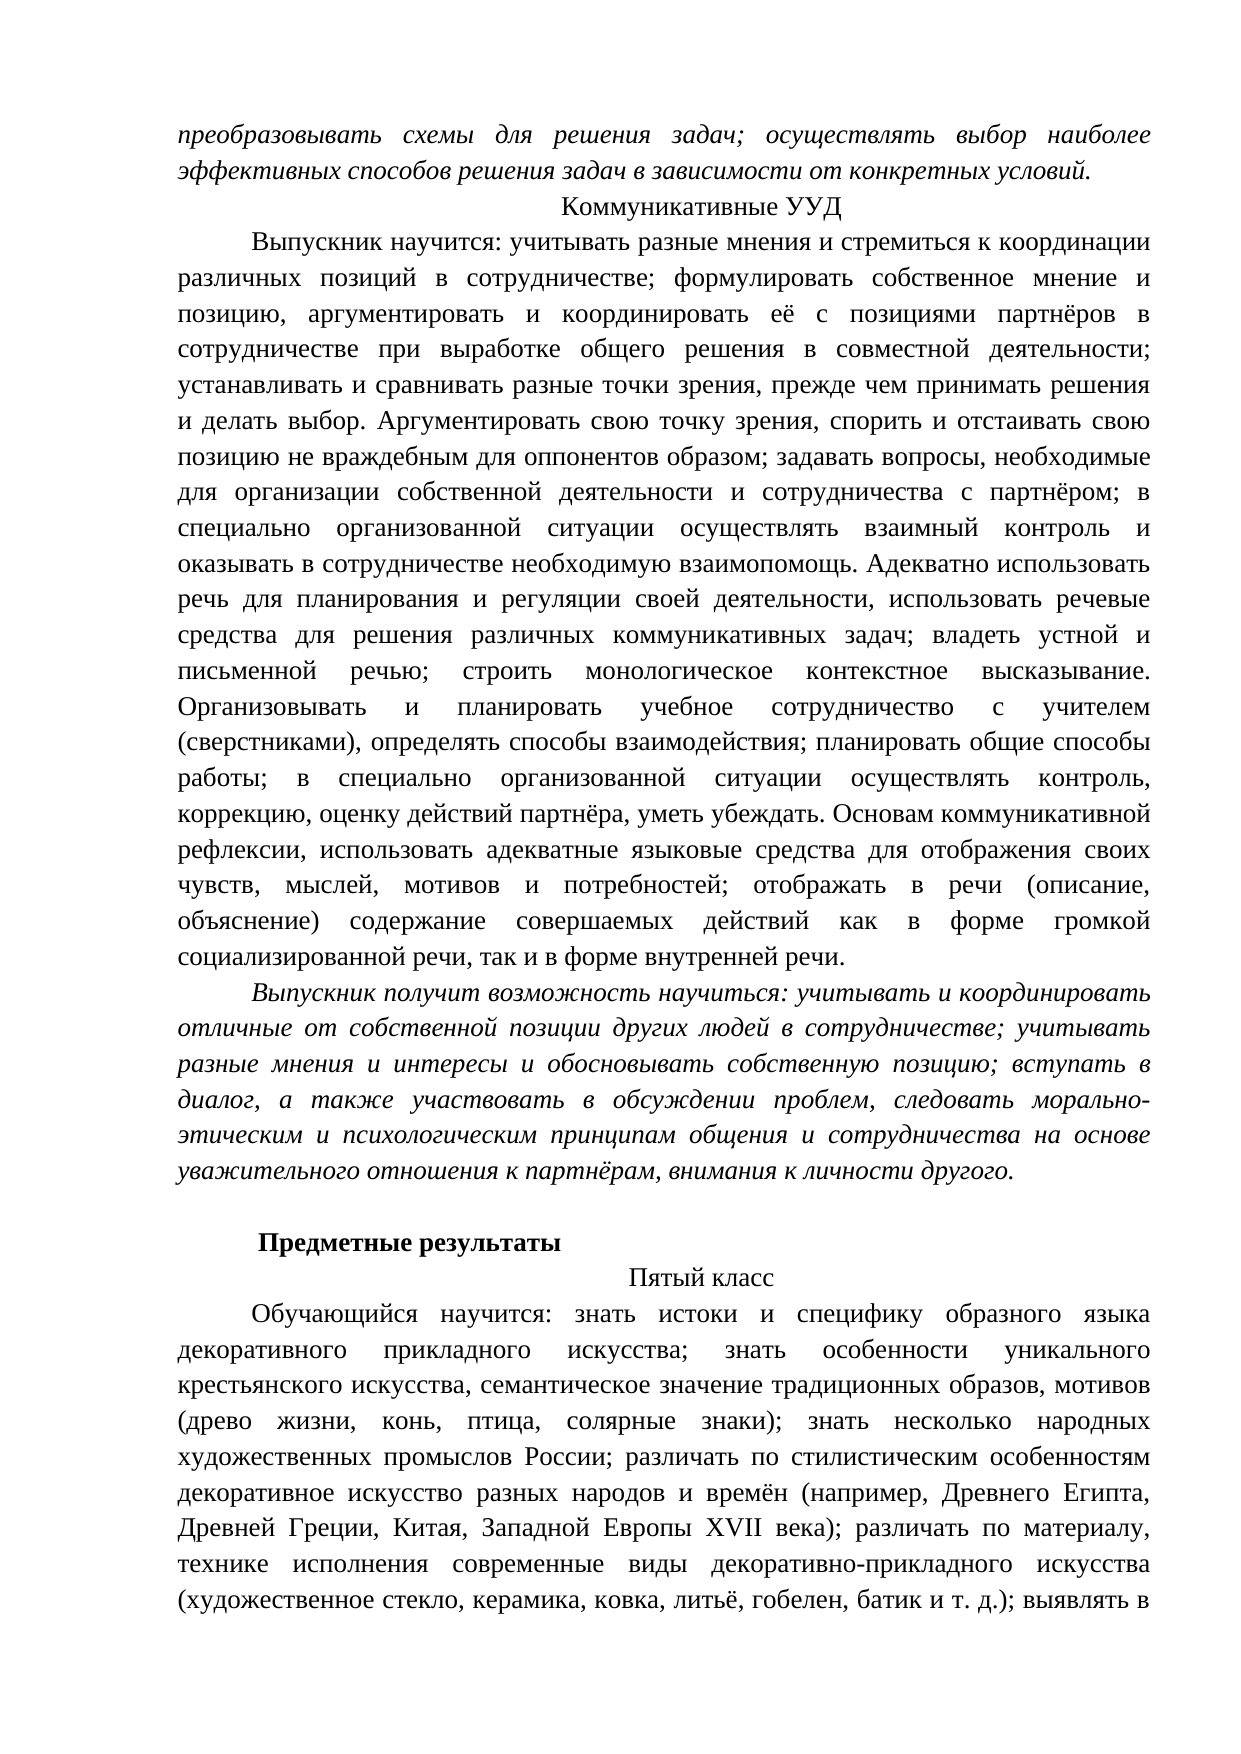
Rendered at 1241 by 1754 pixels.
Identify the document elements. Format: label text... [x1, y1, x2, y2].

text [177, 1297, 1152, 1614]
text Коммуникативные УУД [177, 189, 1152, 221]
list Предметные результаты [177, 1226, 1152, 1257]
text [177, 118, 1152, 185]
text Выпускник научится: учитывать разные мнения и стремиться к координации различных позиций в сотрудничестве; формулировать собственное мнение и позицию, аргументировать и координировать её с позициями партнёров в сотрудничестве при выработке общего решения в совместной деятельности; устанавливать и сравнивать разные точки зрения, прежде чем принимать решения и делать выбор. Аргументировать свою точку зрения, спорить и отстаивать свою позицию не враждебным для оппонентов образом; задавать вопросы, необходимые для организации собственной деятельности и сотрудничества с партнёром; в специально организованной ситуации осуществлять взаимный контроль и оказывать в сотрудничестве необходимую взаимопомощь. Адекватно использовать речь для планирования и регуляции своей деятельности, использовать речевые средства для решения различных коммуникативных задач; владеть устной и письменной речью; строить монологическое контекстное высказывание. Организовывать и планировать учебное сотрудничество с учителем (сверстниками), определять способы взаимодействия; планировать общие способы работы; в специально организованной ситуации осуществлять контроль, коррекцию, оценку действий партнёра, уметь убеждать. Основам коммуникативной рефлексии, использовать адекватные языковые средства для отображения своих чувств, мыслей, мотивов и потребностей; отображать в речи (описание, объяснение) содержание совершаемых действий как в форме громкой социализированной речи, так и в форме внутренней речи. [177, 225, 1152, 971]
text Пятый класс [177, 1261, 1152, 1293]
text Выпускник получит возможность научиться: учитывать и координировать отличные от собственной позиции других людей в сотрудничестве; учитывать разные мнения и интересы и обосновывать собственную позицию; вступать в диалог, а также участвовать в обсуждении проблем, следовать морально-этическим и психологическим принципам общения и сотрудничества на основе уважительного отношения к партнёрам, внимания к личности другого. [177, 976, 1152, 1185]
